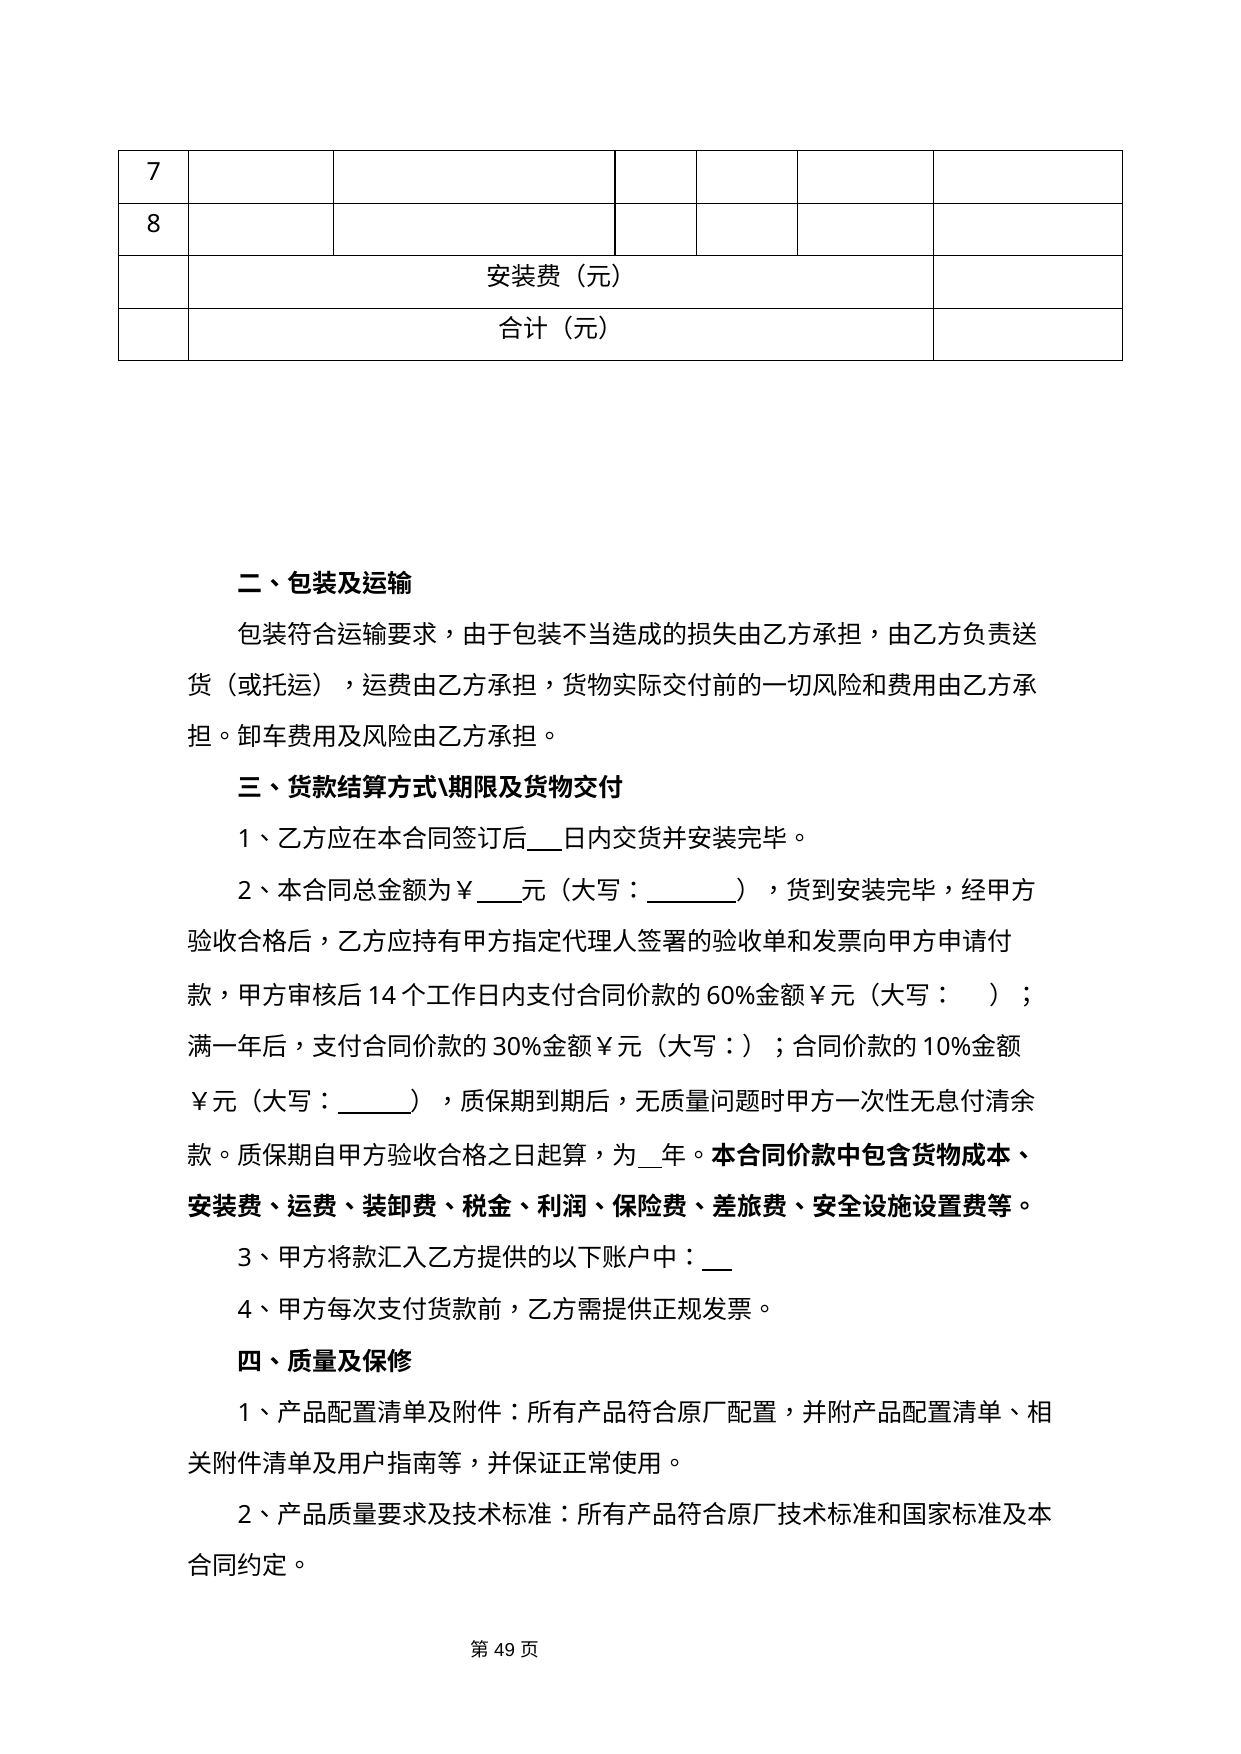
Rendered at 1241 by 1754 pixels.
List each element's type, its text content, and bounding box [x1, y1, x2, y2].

text 1、乙方应在本合同签订后 日内交货并安装完毕。 [187, 820, 1053, 854]
list 甲方每次支付货款前，乙方需提供正规发票。 [187, 1292, 1053, 1326]
table_cell [934, 204, 1122, 255]
table_cell [697, 204, 797, 255]
text 四、质量及保修 [187, 1343, 1053, 1377]
table_cell 合计（元） [189, 309, 933, 360]
text 二、包装及运输 [187, 565, 1053, 599]
table_cell [119, 256, 188, 307]
table_cell [934, 256, 1122, 307]
list 甲方将款汇入乙方提供的以下账户中： [187, 1240, 1053, 1274]
table_cell [798, 204, 933, 255]
table_cell 安装费（元） [189, 256, 933, 307]
text 包装符合运输要求，由于包装不当造成的损失由乙方承担，由乙方负责送货（或托运），运费由乙方承担，货物实际交付前的一切风险和费用由乙方承担。卸车费用及风险由乙方承担。 [187, 616, 1053, 752]
table_cell [934, 151, 1122, 202]
text 2、本合同总金额为￥ 元（大写： ），货到安装完毕，经甲方验收合格后，乙方应持有甲方指定代理人签署的验收单和发票向甲方申请付款，甲方审核后14个工作日内支付合同价款的60%金额￥元（大写： ）；满一年后，支付合同价款的30%金额￥元（大写：）；合同价款的10%金额￥元（大写： ），质保期到期后，无质量问题时甲方一次性无息付清余款。质保期自甲方验收合格之日起算，为 年。本合同价款中包含货物成本、安装费、运费、装卸费、税金、利润、保险费、差旅费、安全设施设置费等。 [187, 873, 1053, 1223]
table_cell [119, 309, 188, 360]
table_cell [334, 204, 614, 255]
table_cell [934, 309, 1122, 360]
table_cell 8 [119, 204, 188, 255]
table_cell [616, 151, 696, 202]
table_cell 7 [119, 151, 188, 202]
table_cell [334, 151, 614, 202]
table_cell [189, 204, 333, 255]
table_cell [616, 204, 696, 255]
table_cell [798, 151, 933, 202]
table_cell [697, 151, 797, 202]
table_cell [189, 151, 333, 202]
text 1、产品配置清单及附件：所有产品符合原厂配置，并附产品配置清单、相关附件清单及用户指南等，并保证正常使用。 [187, 1394, 1053, 1479]
text 2、产品质量要求及技术标准：所有产品符合原厂技术标准和国家标准及本合同约定。 [187, 1496, 1053, 1581]
list 货款结算方式\期限及货物交付 [187, 769, 1053, 803]
